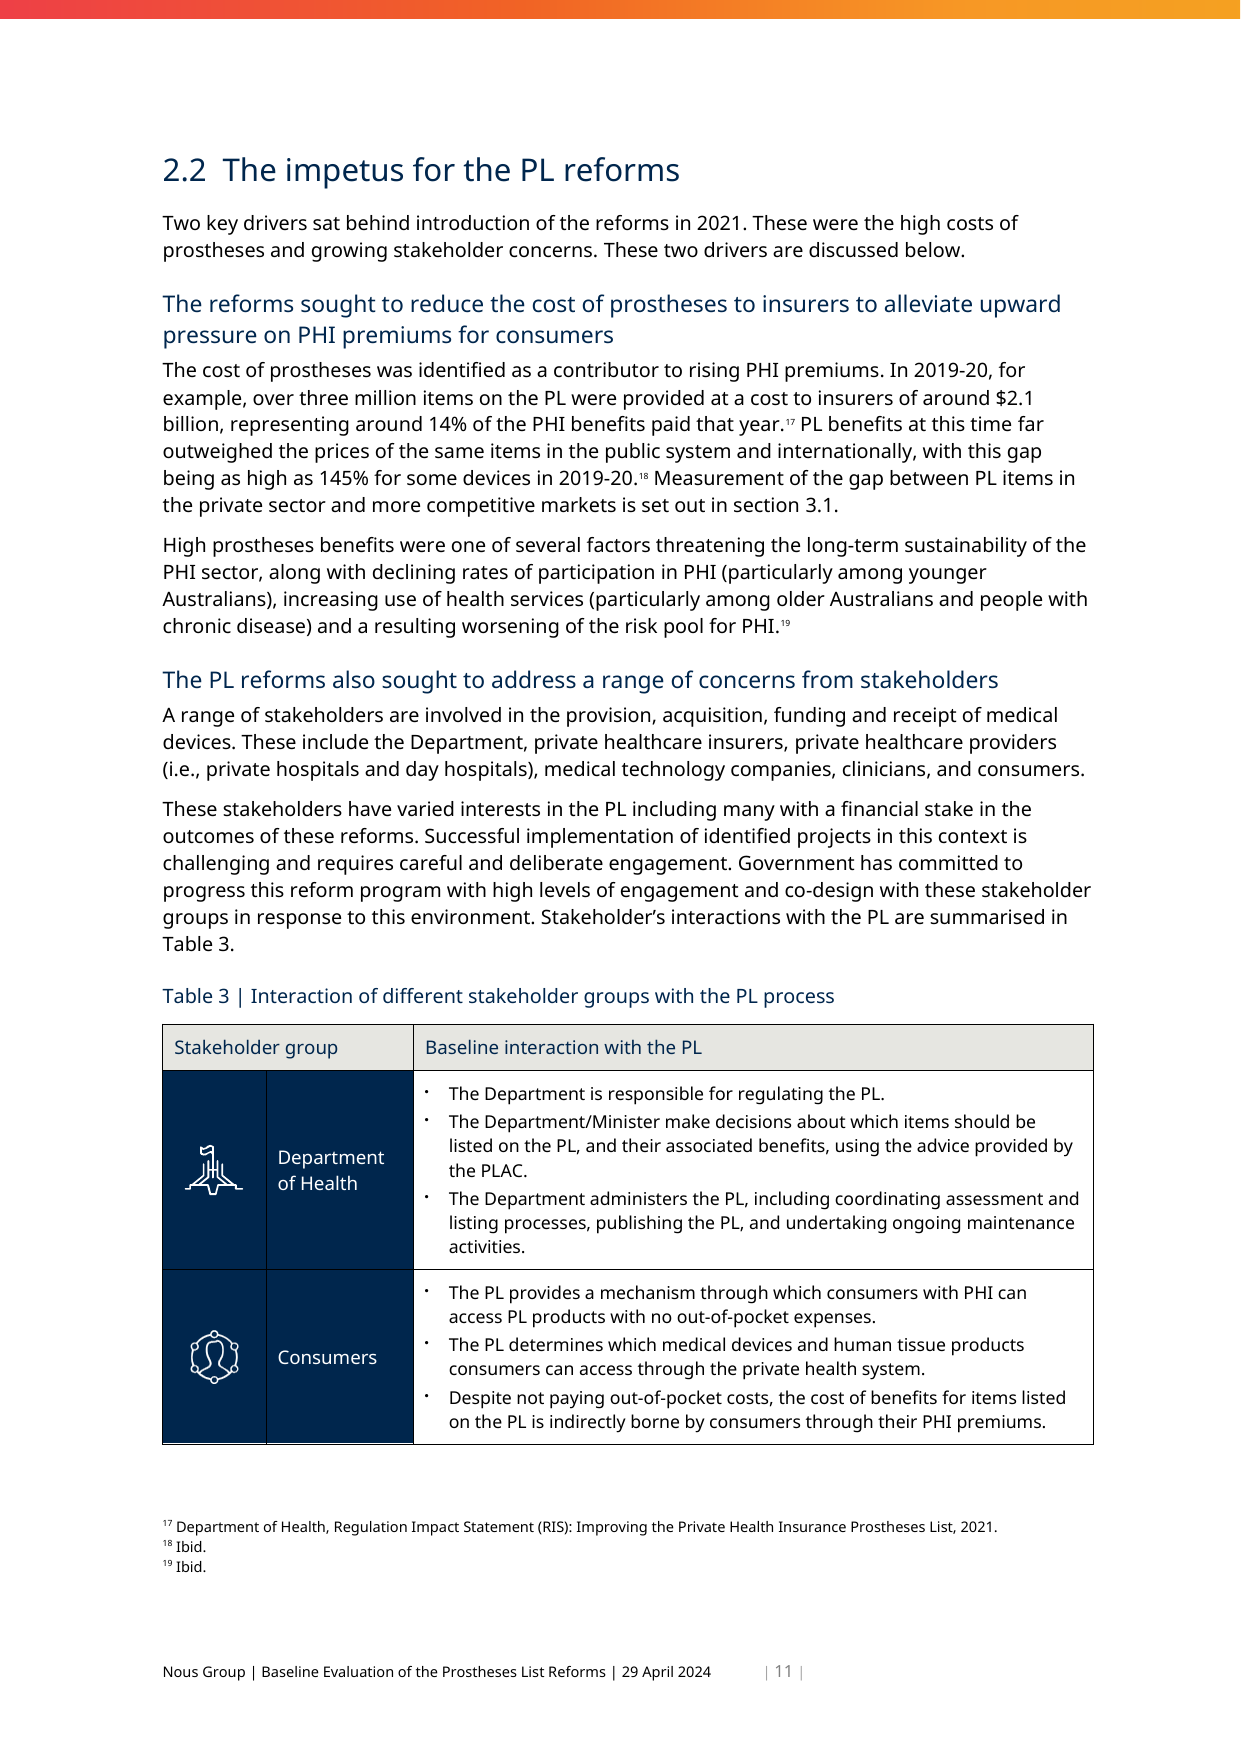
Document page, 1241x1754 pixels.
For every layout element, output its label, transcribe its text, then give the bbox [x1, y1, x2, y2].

table_cell The PL provides a mechanism through which consumers with PHI can access PL products with no out-of-pocket expenses. The PL determines which medical devices and human tissue products consumers can access through the private health system. Despite not paying out-of-pocket costs, the cost of benefits for items listed on the PL is indirectly borne by consumers through their PHI premiums. [414, 1270, 1093, 1443]
text A range of stakeholders are involved in the provision, acquisition, funding and receipt of medical devices. These include the Department, private healthcare insurers, private healthcare providers (i.e., private hospitals and day hospitals), medical technology companies, clinicians, and consumers. [162, 702, 1092, 782]
table_cell [163, 1270, 266, 1443]
table_cell The Department is responsible for regulating the PL. The Department/Minister make decisions about which items should be listed on the PL, and their associated benefits, using the advice provided by the PLAC. The Department administers the PL, including coordinating assessment and listing processes, publishing the PL, and undertaking ongoing maintenance activities. [414, 1071, 1093, 1269]
picture [190, 1330, 239, 1384]
subtitle The PL reforms also sought to address a range of concerns from stakeholders [162, 664, 1092, 695]
subtitle The impetus for the PL reforms [162, 148, 1092, 190]
text These stakeholders have varied interests in the PL including many with a financial stake in the outcomes of these reforms. Successful implementation of identified projects in this context is challenging and requires careful and deliberate engagement. Government has committed to progress this reform program with high levels of engagement and co-design with these stakeholder groups in response to this environment. Stakeholder’s interactions with the PL are summarised in Table 3. [162, 795, 1092, 957]
subtitle The reforms sought to reduce the cost of prostheses to insurers to alleviate upward pressure on PHI premiums for consumers [162, 288, 1092, 351]
text Table 3 | Interaction of different stakeholder groups with the PL process [162, 982, 1092, 1009]
table_cell Consumers [267, 1270, 413, 1443]
text The cost of prostheses was identified as a contributor to rising PHI premiums. In 2019-20, for example, over three million items on the PL were provided at a cost to insurers of around $2.1 billion, representing around 14% of the PHI benefits paid that year. PL benefits at this time far outweighed the prices of the same items in the public system and internationally, with this gap being as high as 145% for some devices in 2019-20. Measurement of the gap between PL items in the private sector and more competitive markets is set out in section 3.1. [162, 357, 1092, 519]
text High prostheses benefits were one of several factors threatening the long-term sustainability of the PHI sector, along with declining rates of participation in PHI (particularly among younger Australians), increasing use of health services (particularly among older Australians and people with chronic disease) and a resulting worsening of the risk pool for PHI. [162, 531, 1092, 639]
picture [0, 0, 1241, 19]
table_cell Department of Health [267, 1071, 413, 1269]
text Two key drivers sat behind introduction of the reforms in 2021. These were the high costs of prostheses and growing stakeholder concerns. These two drivers are discussed below. [162, 209, 1092, 263]
table_header Baseline interaction with the PL [414, 1025, 1093, 1070]
table_header Stakeholder group [163, 1025, 413, 1070]
table_cell [163, 1071, 266, 1269]
